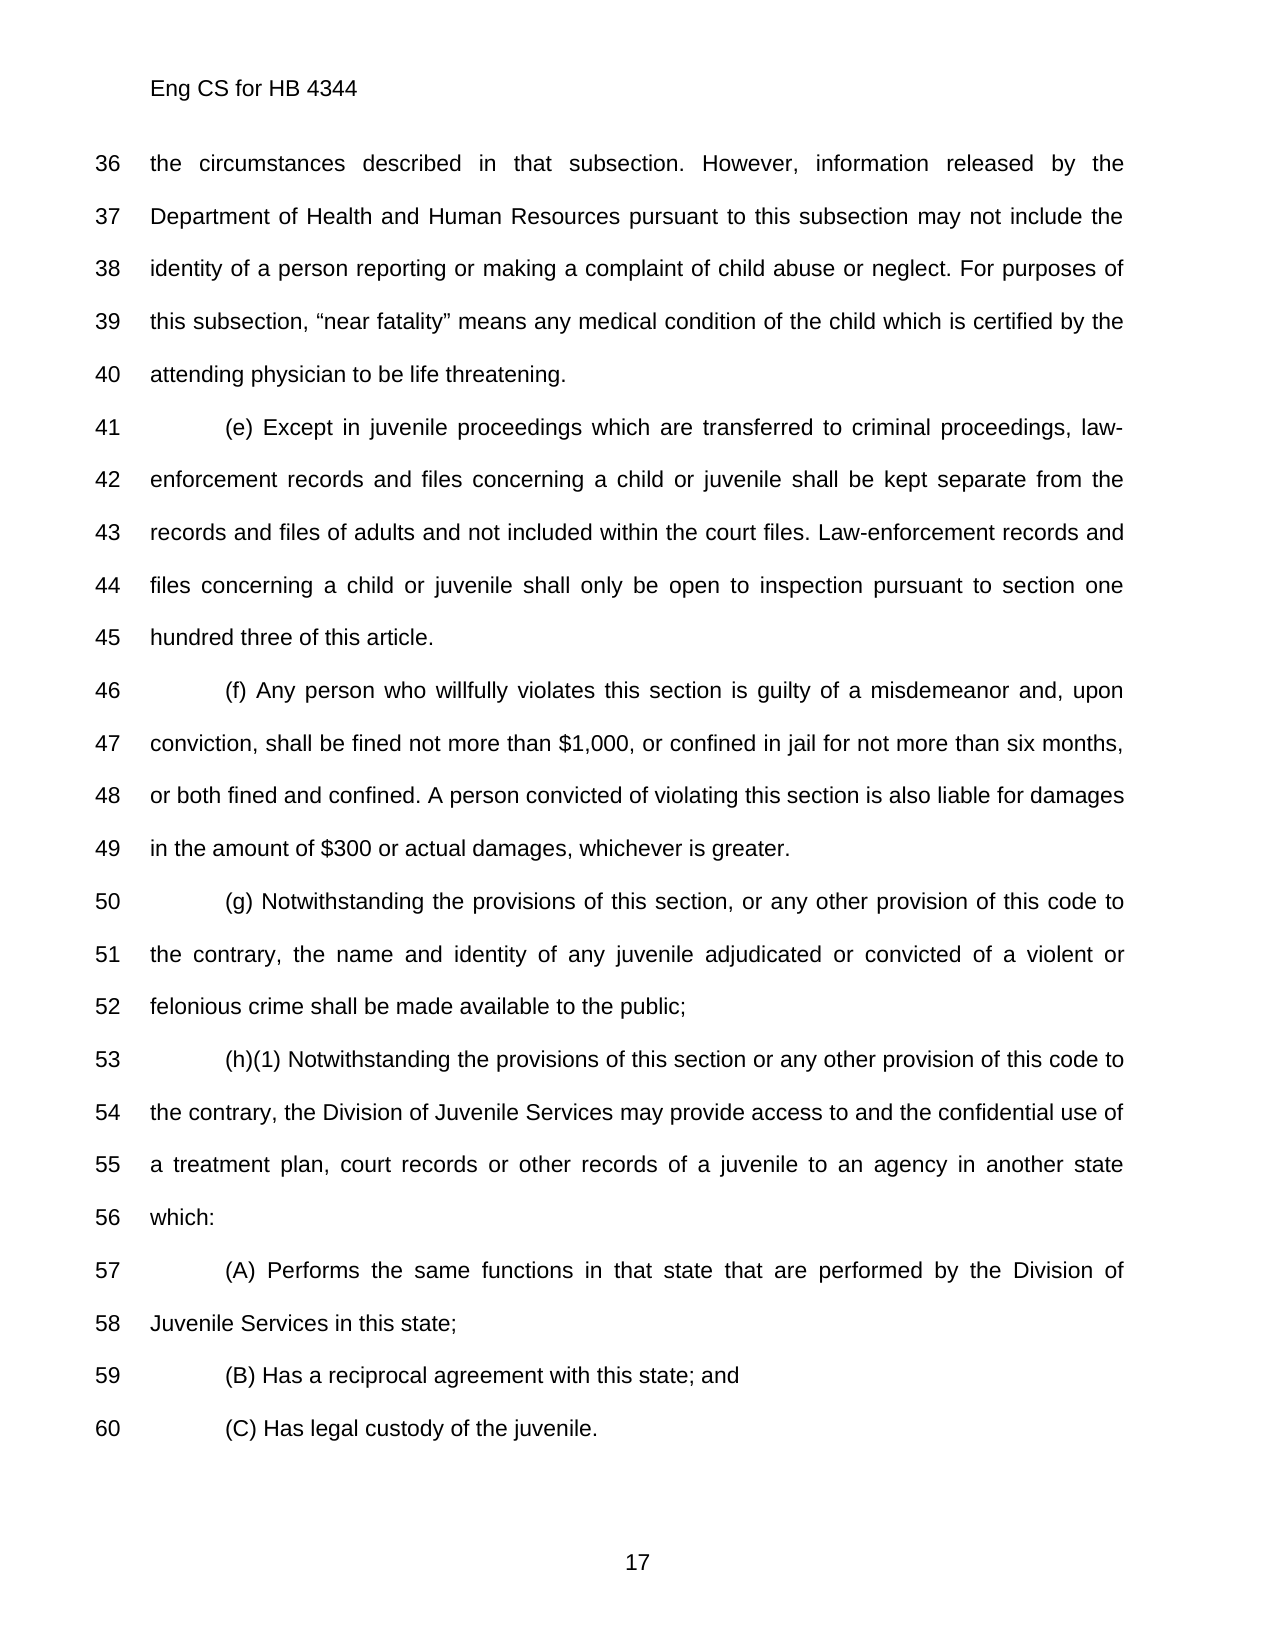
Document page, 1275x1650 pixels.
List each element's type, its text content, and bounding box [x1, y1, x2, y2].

text (B) Has a reciprocal agreement with this state; and [150, 1362, 1125, 1389]
text (g) Notwithstanding the provisions of this section, or any other provision of this code to the contrary, the name and identity of any juvenile adjudicated or convicted of a violent or felonious crime shall be made available to the public; [150, 888, 1125, 1020]
text (f) Any person who willfully violates this section is guilty of a misdemeanor and, upon conviction, shall be fined not more than $1,000, or confined in jail for not more than six months, or both fined and confined. A person convicted of violating this section is also liable for damages in the amount of $300 or actual damages, whichever is greater. [150, 677, 1125, 862]
text (h)(1) Notwithstanding the provisions of this section or any other provision of this code to the contrary, the Division of Juvenile Services may provide access to and the confidential use of a treatment plan, court records or other records of a juvenile to an agency in another state which: [150, 1046, 1125, 1231]
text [150, 150, 1125, 387]
text (e) Except in juvenile proceedings which are transferred to criminal proceedings, law-enforcement records and files concerning a child or juvenile shall be kept separate from the records and files of adults and not included within the court files. Law-enforcement records and files concerning a child or juvenile shall only be open to inspection pursuant to section one hundred three of this article. [150, 413, 1125, 651]
text (A) Performs the same functions in that state that are performed by the Division of Juvenile Services in this state; [150, 1257, 1125, 1336]
text (C) Has legal custody of the juvenile. [150, 1415, 1125, 1441]
